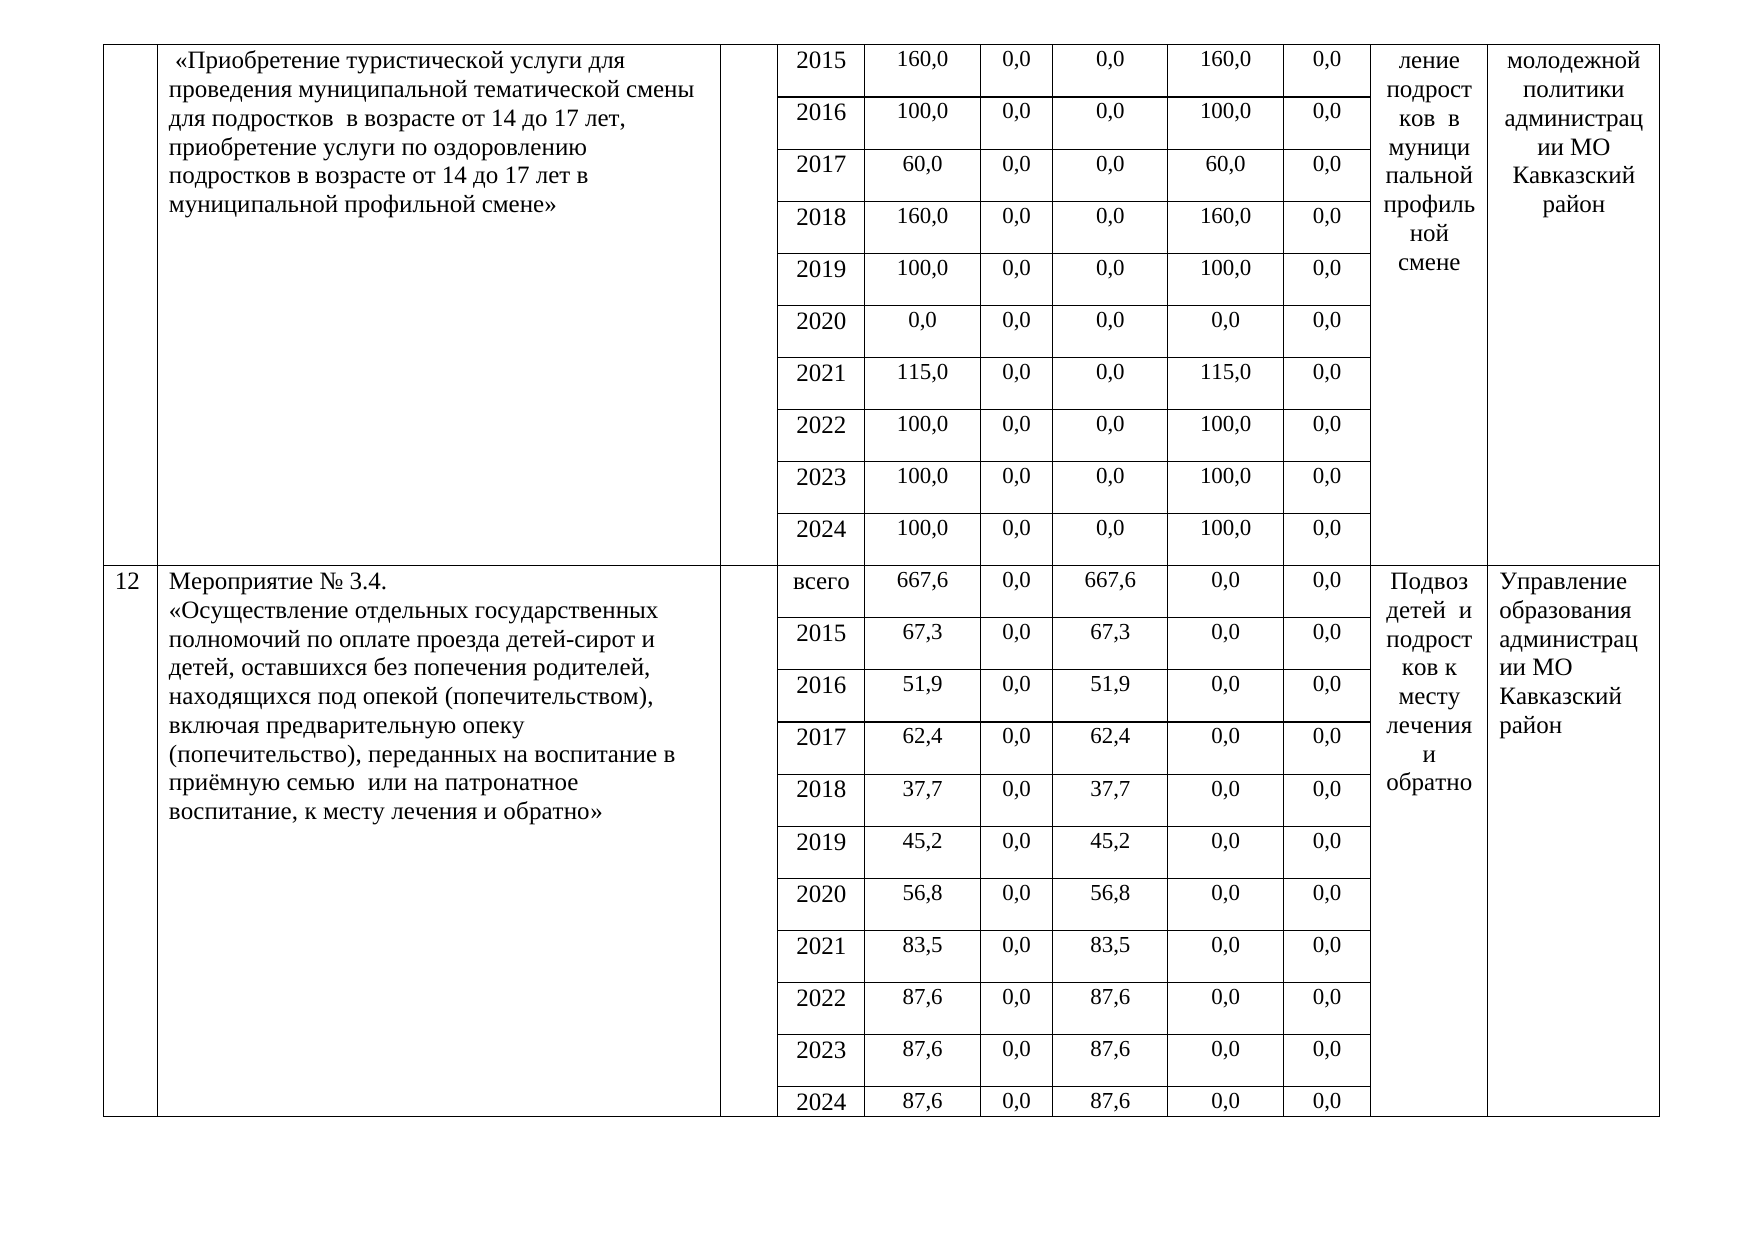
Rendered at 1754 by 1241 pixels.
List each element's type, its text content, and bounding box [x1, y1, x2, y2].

table_cell 0,0 [1168, 931, 1283, 982]
table_cell 160,0 [1168, 202, 1283, 253]
table_cell 0,0 [981, 618, 1052, 669]
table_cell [1488, 45, 1659, 565]
table_cell 0,0 [1168, 1035, 1283, 1086]
table_cell 2024 [778, 514, 864, 565]
table_cell 0,0 [981, 306, 1052, 357]
table_cell 2023 [778, 462, 864, 513]
table_cell [721, 566, 777, 1116]
table_cell 87,6 [1053, 1035, 1167, 1086]
table_cell 115,0 [865, 358, 980, 409]
table_cell 0,0 [1053, 45, 1167, 96]
table_cell 0,0 [1168, 1087, 1283, 1116]
table_cell 0,0 [981, 670, 1052, 721]
table_cell 12 [104, 566, 157, 1116]
table_cell 67,3 [865, 618, 980, 669]
table_cell 0,0 [1284, 618, 1370, 669]
table_cell 0,0 [981, 566, 1052, 617]
table_cell 0,0 [1284, 306, 1370, 357]
table_cell 0,0 [1053, 98, 1167, 148]
table_cell 0,0 [1053, 410, 1167, 461]
table_cell 2021 [778, 358, 864, 409]
table_cell 2021 [778, 931, 864, 982]
table_cell 100,0 [1168, 254, 1283, 305]
table_cell 0,0 [1168, 566, 1283, 617]
table_cell 87,6 [1053, 1087, 1167, 1116]
table_cell 2022 [778, 983, 864, 1034]
table_cell 0,0 [1284, 827, 1370, 878]
table_cell 0,0 [1284, 410, 1370, 461]
table_cell 0,0 [981, 462, 1052, 513]
table_cell 0,0 [1168, 723, 1283, 773]
table_cell 100,0 [865, 98, 980, 148]
table_cell 0,0 [981, 931, 1052, 982]
table_cell Подвоз детей и подростков к месту лечения и обратно [1371, 566, 1487, 1116]
table_cell 667,6 [1053, 566, 1167, 617]
table_cell 2015 [778, 45, 864, 96]
table_cell 0,0 [981, 514, 1052, 565]
table_cell 0,0 [981, 1035, 1052, 1086]
table_cell 2018 [778, 202, 864, 253]
table_cell 51,9 [1053, 670, 1167, 721]
table_cell 11 [104, 45, 157, 565]
table_cell 0,0 [981, 150, 1052, 201]
table_cell 100,0 [865, 514, 980, 565]
table_cell 45,2 [865, 827, 980, 878]
table_cell 2019 [778, 254, 864, 305]
table_cell 0,0 [1284, 1087, 1370, 1116]
table_cell 2019 [778, 827, 864, 878]
table_cell 56,8 [1053, 879, 1167, 930]
table_cell 37,7 [865, 775, 980, 826]
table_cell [1371, 45, 1487, 565]
table_cell 0,0 [1284, 931, 1370, 982]
table_cell 0,0 [1168, 775, 1283, 826]
table_cell 0,0 [981, 410, 1052, 461]
table_cell 2017 [778, 723, 864, 773]
table_cell 0,0 [1053, 358, 1167, 409]
table_cell 56,8 [865, 879, 980, 930]
table_cell 0,0 [981, 202, 1052, 253]
table_cell 0,0 [1168, 827, 1283, 878]
table_cell 0,0 [1284, 202, 1370, 253]
table_cell 0,0 [1053, 202, 1167, 253]
table_cell 100,0 [1168, 410, 1283, 461]
table_cell 100,0 [1168, 462, 1283, 513]
table_cell 0,0 [1168, 306, 1283, 357]
table_cell 0,0 [1053, 254, 1167, 305]
table_cell 0,0 [1284, 775, 1370, 826]
table_cell 0,0 [1284, 358, 1370, 409]
table_cell 0,0 [1284, 98, 1370, 148]
table_cell 87,6 [865, 1035, 980, 1086]
table_cell 2020 [778, 879, 864, 930]
table_cell 2018 [778, 775, 864, 826]
table_cell 60,0 [865, 150, 980, 201]
table_cell 0,0 [1284, 514, 1370, 565]
table_cell 2024 [778, 1087, 864, 1116]
table_cell 0,0 [981, 358, 1052, 409]
table_cell 160,0 [865, 202, 980, 253]
table_cell 0,0 [1284, 879, 1370, 930]
table_cell [721, 45, 777, 565]
table_cell 100,0 [865, 410, 980, 461]
table_cell 0,0 [1053, 150, 1167, 201]
table_cell 0,0 [981, 879, 1052, 930]
table_cell Мероприятие № 3.4. «Осуществление отдельных государственных полномочий по оплате проезда детей-сирот и детей, оставшихся без попечения родителей, находящихся под опекой (попечительством), включая предварительную опеку (попечительство), переданных на воспитание в приёмную семью или на патронатное воспитание, к месту лечения и обратно» [158, 566, 720, 1116]
table_cell 0,0 [1053, 462, 1167, 513]
table_cell 100,0 [1168, 98, 1283, 148]
table_cell 0,0 [1284, 150, 1370, 201]
table_cell 2022 [778, 410, 864, 461]
table_cell 62,4 [865, 723, 980, 773]
table_cell 0,0 [981, 775, 1052, 826]
table_cell 83,5 [1053, 931, 1167, 982]
table_cell 87,6 [865, 983, 980, 1034]
table_cell 0,0 [1284, 1035, 1370, 1086]
table_cell 0,0 [1284, 45, 1370, 96]
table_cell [158, 45, 720, 565]
table_cell 115,0 [1168, 358, 1283, 409]
table_cell 2015 [778, 618, 864, 669]
table_cell 0,0 [1168, 983, 1283, 1034]
table_cell 0,0 [981, 723, 1052, 773]
table_cell 0,0 [1168, 670, 1283, 721]
table_cell 0,0 [865, 306, 980, 357]
table_cell 87,6 [1053, 983, 1167, 1034]
table_cell 100,0 [1168, 514, 1283, 565]
table_cell 0,0 [1284, 462, 1370, 513]
table_cell 0,0 [1053, 306, 1167, 357]
table_cell 67,3 [1053, 618, 1167, 669]
table_cell 100,0 [865, 462, 980, 513]
table_cell 60,0 [1168, 150, 1283, 201]
table_cell 0,0 [1284, 670, 1370, 721]
table_cell 0,0 [981, 983, 1052, 1034]
table_cell 0,0 [1284, 983, 1370, 1034]
table_cell всего [778, 566, 864, 617]
table_cell 0,0 [1168, 879, 1283, 930]
table_cell 667,6 [865, 566, 980, 617]
table_cell 2020 [778, 306, 864, 357]
table_cell 87,6 [865, 1087, 980, 1116]
table_cell 45,2 [1053, 827, 1167, 878]
table_cell 62,4 [1053, 723, 1167, 773]
table_cell 0,0 [1053, 514, 1167, 565]
table_cell 0,0 [1284, 254, 1370, 305]
table_cell 0,0 [1284, 566, 1370, 617]
table_cell 0,0 [981, 1087, 1052, 1116]
table_cell 2023 [778, 1035, 864, 1086]
table_cell 0,0 [981, 827, 1052, 878]
table_cell 37,7 [1053, 775, 1167, 826]
table_cell 0,0 [981, 254, 1052, 305]
table_cell 0,0 [1284, 723, 1370, 773]
table_cell 0,0 [1168, 618, 1283, 669]
table_cell 0,0 [981, 98, 1052, 148]
table_cell 160,0 [865, 45, 980, 96]
table_cell 0,0 [981, 45, 1052, 96]
table_cell 2016 [778, 98, 864, 148]
table_cell 100,0 [865, 254, 980, 305]
table_cell 160,0 [1168, 45, 1283, 96]
table_cell 51,9 [865, 670, 980, 721]
table_cell 83,5 [865, 931, 980, 982]
table_cell 2016 [778, 670, 864, 721]
table_cell Управление образования администрации МО Кавказский район [1488, 566, 1659, 1116]
table_cell 2017 [778, 150, 864, 201]
